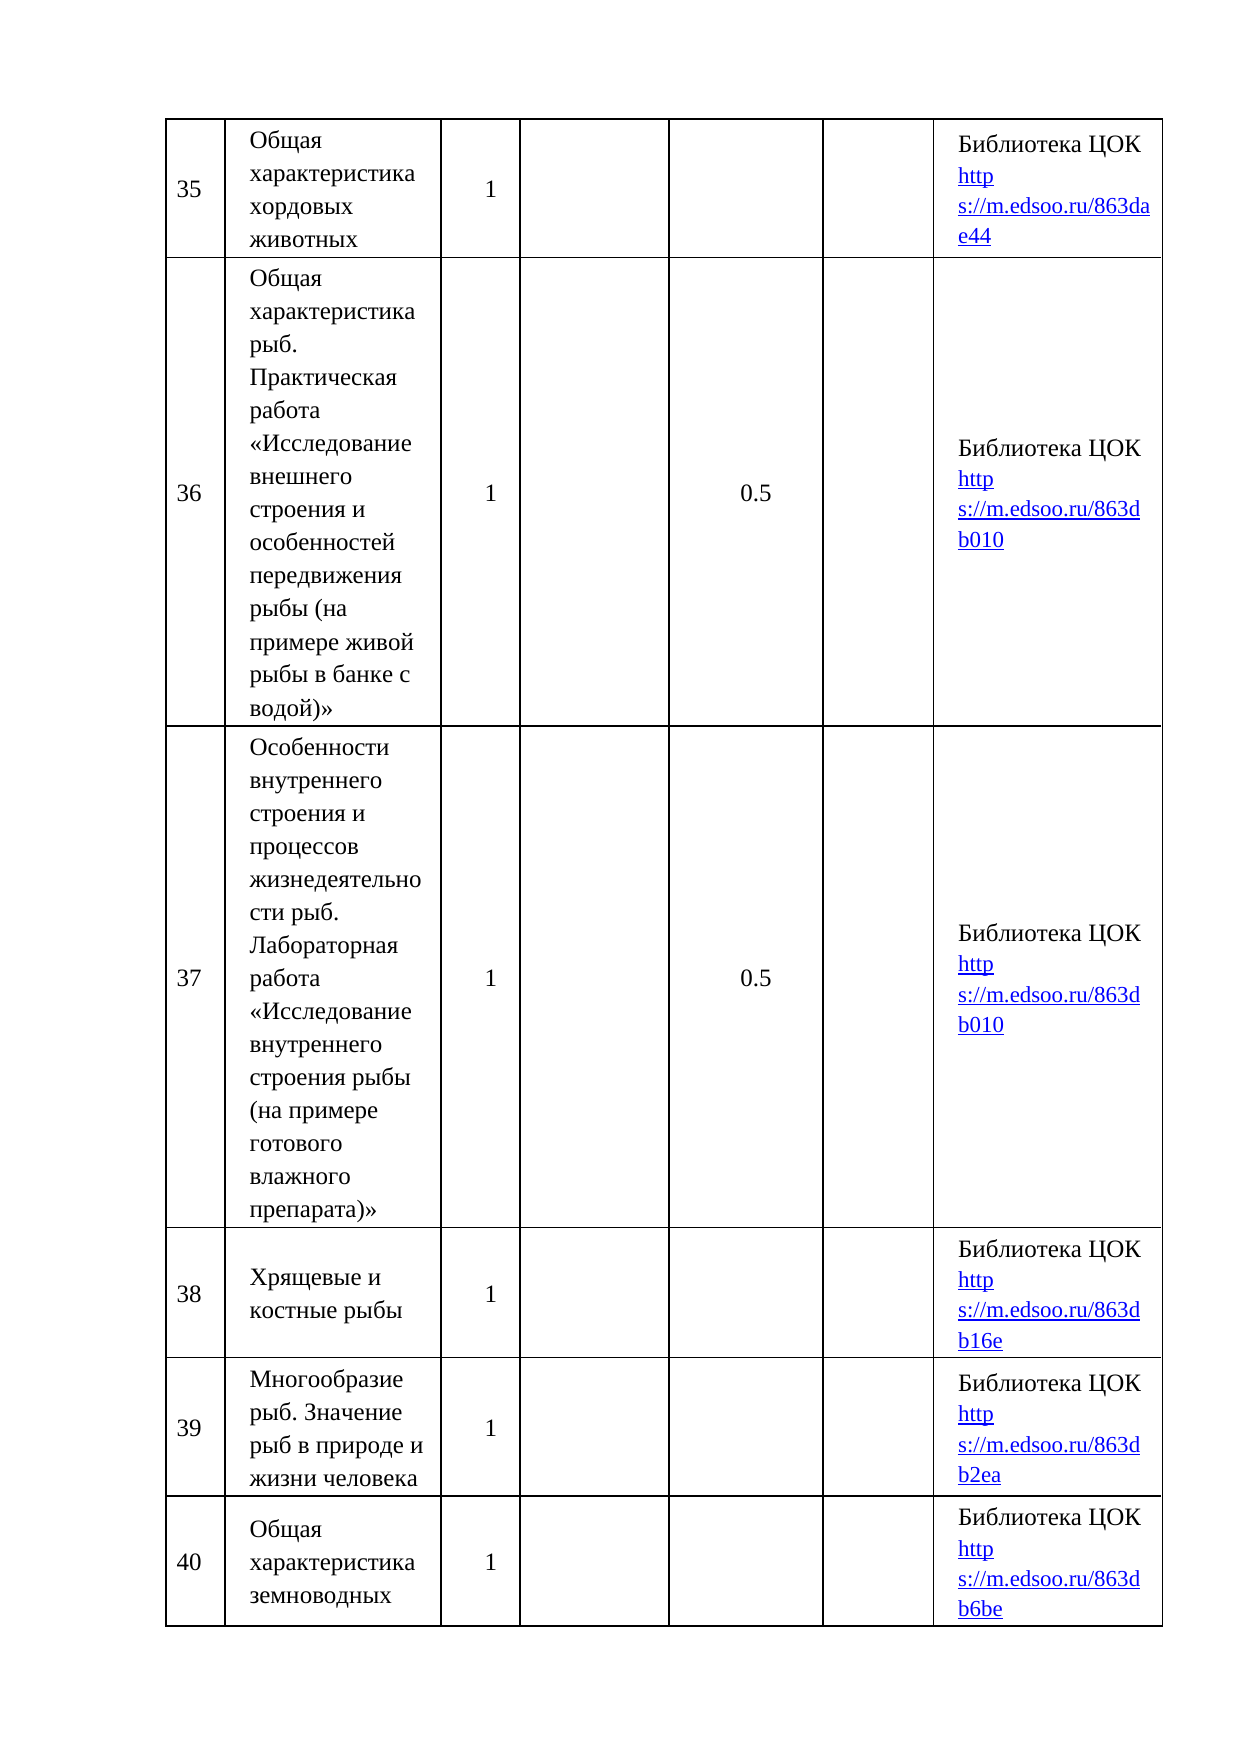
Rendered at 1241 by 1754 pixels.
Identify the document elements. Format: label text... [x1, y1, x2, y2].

table_cell [670, 1497, 822, 1625]
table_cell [934, 1495, 1162, 1625]
table_cell Общая характеристика хордовых животных [226, 120, 440, 257]
table_cell [824, 727, 933, 1227]
table_cell 35 [167, 120, 224, 257]
table_cell 1 [442, 258, 519, 725]
table_cell Библиотека ЦОК https://m.edsoo.ru/863db010 [934, 725, 1162, 1227]
table_cell 38 [167, 1228, 224, 1357]
table_cell Общая характеристика земноводных [226, 1497, 440, 1625]
table_cell Многообразие рыб. Значение рыб в природе и жизни человека [226, 1358, 440, 1495]
table_cell [670, 120, 822, 257]
table_cell [824, 1497, 933, 1625]
table_cell 1 [442, 1228, 519, 1357]
table_cell [521, 120, 668, 257]
table_cell Хрящевые и костные рыбы [226, 1228, 440, 1357]
table_cell Библиотека ЦОК https://m.edsoo.ru/863db010 [934, 257, 1162, 725]
table_cell [521, 1228, 668, 1357]
table_cell Общая характеристика рыб. Практическая работа «Исследование внешнего строения и особенностей передвижения рыбы (на примере живой рыбы в банке с водой)» [226, 258, 440, 725]
table_cell [824, 258, 933, 725]
table_cell Библиотека ЦОК https://m.edsoo.ru/863dae44 [934, 120, 1162, 257]
table_cell 37 [167, 727, 224, 1227]
table_cell 0.5 [670, 258, 822, 725]
table_cell [521, 1497, 668, 1625]
table_cell 1 [442, 727, 519, 1227]
table_cell 36 [167, 258, 224, 725]
table_cell [824, 1228, 933, 1357]
table_cell 40 [167, 1497, 224, 1625]
table_cell 39 [167, 1358, 224, 1495]
table_cell Особенности внутреннего строения и процессов жизнедеятельности рыб. Лабораторная работа «Исследование внутреннего строения рыбы (на примере готового влажного препарата)» [226, 727, 440, 1227]
table_cell [670, 1228, 822, 1357]
table_cell 0.5 [670, 727, 822, 1227]
table_cell [521, 727, 668, 1227]
table_cell 1 [442, 120, 519, 257]
table_cell [670, 1358, 822, 1495]
table_cell 1 [442, 1358, 519, 1495]
table_cell [521, 258, 668, 725]
table_cell Библиотека ЦОК https://m.edsoo.ru/863db2ea [934, 1357, 1162, 1495]
table_cell 1 [442, 1497, 519, 1625]
table_cell [824, 120, 933, 257]
table_cell [824, 1358, 933, 1495]
table_cell [521, 1358, 668, 1495]
table_cell Библиотека ЦОК https://m.edsoo.ru/863db16e [934, 1227, 1162, 1357]
